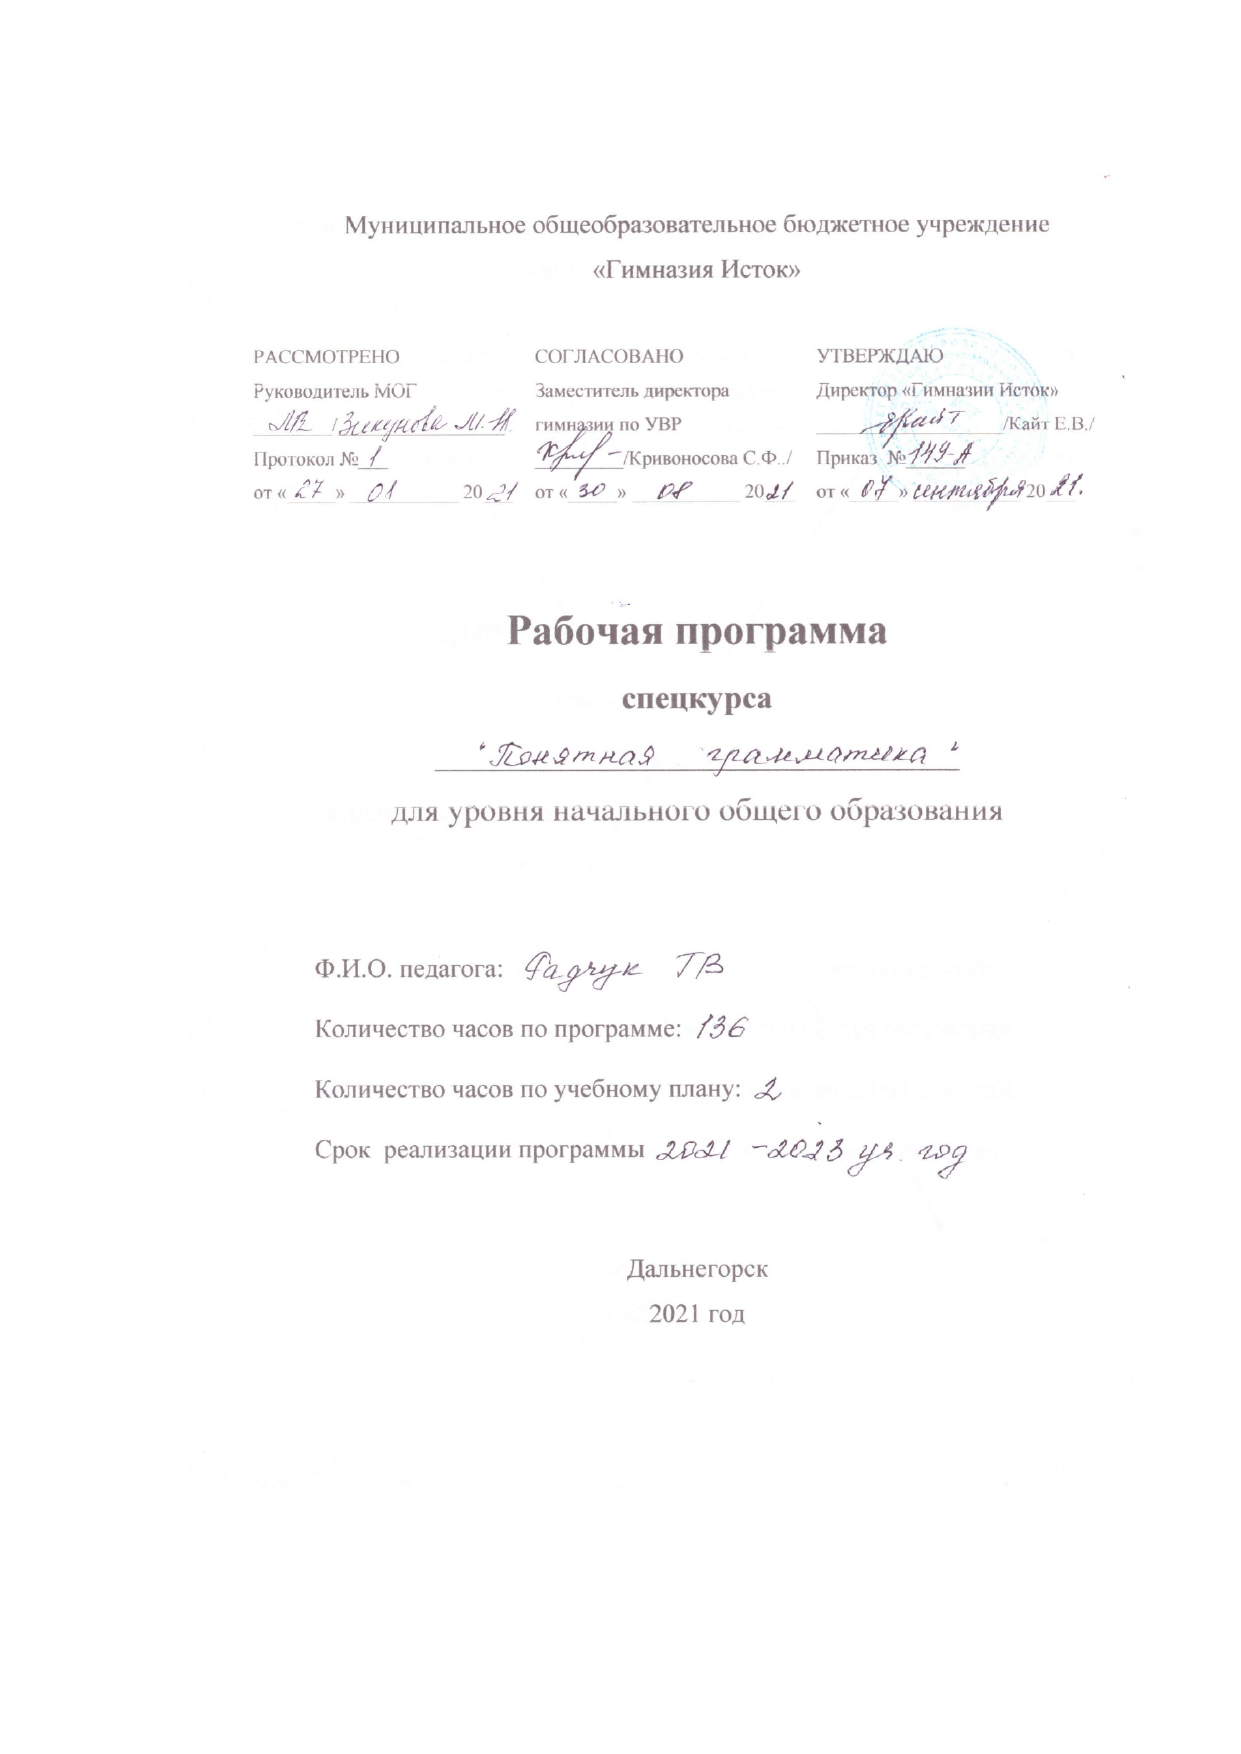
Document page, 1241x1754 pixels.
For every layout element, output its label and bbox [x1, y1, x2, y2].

picture [177, 118, 1152, 1496]
